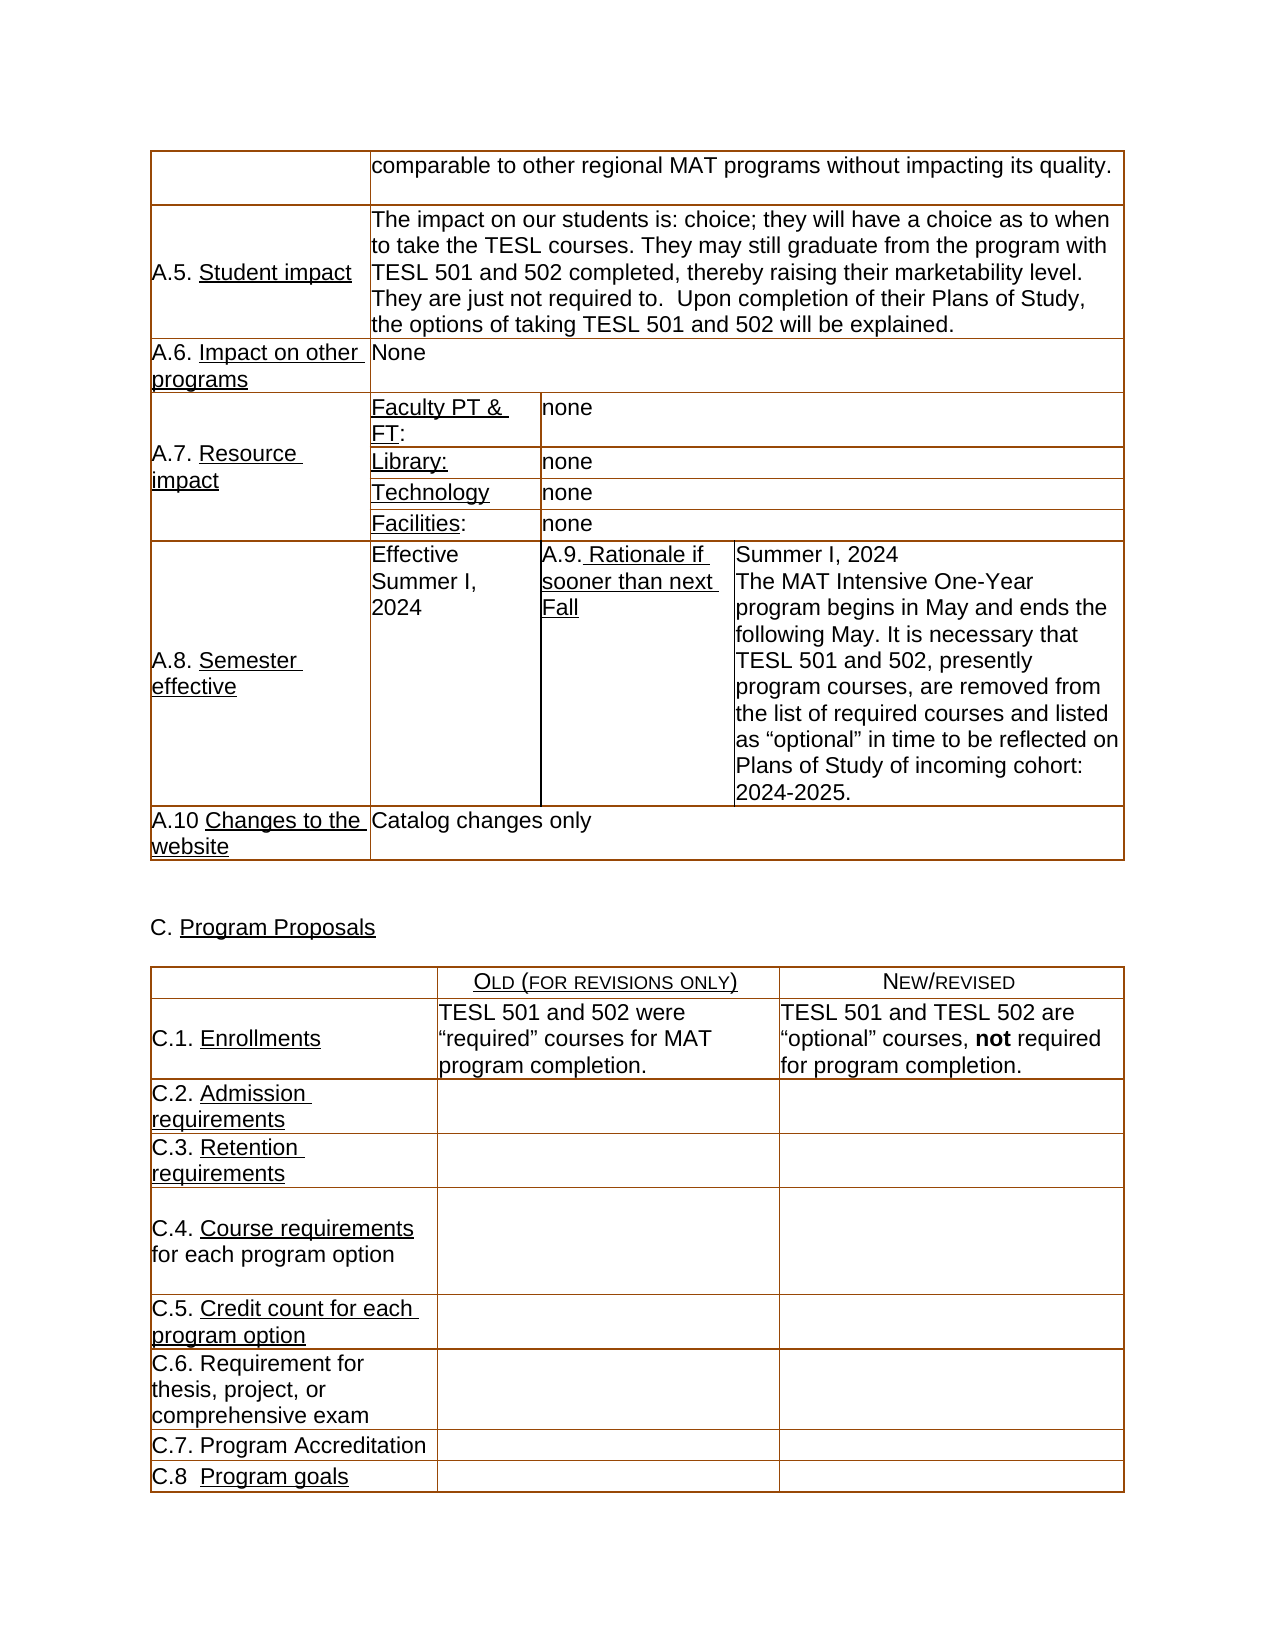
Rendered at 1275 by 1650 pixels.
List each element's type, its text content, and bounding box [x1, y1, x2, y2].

table_cell none [542, 510, 1123, 540]
table_header Old (for revisions only) [438, 968, 779, 997]
table_cell TESL 501 and 502 were “required” courses for MAT program completion. [438, 999, 779, 1078]
table_cell Library: [371, 448, 540, 477]
table_header New/revised [780, 968, 1123, 997]
table_cell A.9. Rationale if sooner than next Fall [542, 542, 734, 805]
table_cell [438, 1350, 779, 1428]
table_cell Technology [371, 479, 540, 509]
table_cell none [542, 479, 1123, 509]
table_cell Summer I, 2024 The MAT Intensive One-Year program begins in May and ends the following May. It is necessary that TESL 501 and 502, presently program courses, are removed from the list of required courses and listed as “optional” in time to be reflected on Plans of Study of incoming cohort: 2024-2025. [735, 542, 1123, 805]
table_cell A.5. Student impact [152, 206, 370, 338]
table_cell [438, 1080, 779, 1132]
table_cell C.1. Enrollments [152, 999, 437, 1078]
table_header [152, 968, 437, 997]
table_cell [438, 1430, 779, 1460]
table_cell [438, 1461, 779, 1491]
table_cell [152, 152, 370, 204]
table_cell none [542, 448, 1123, 477]
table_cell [152, 1461, 437, 1491]
table_cell [780, 1080, 1123, 1132]
table_cell C.3. Retention requirements [152, 1134, 437, 1187]
table_cell C.5. Credit count for each program option [152, 1295, 437, 1348]
table_cell [780, 1350, 1123, 1428]
table_cell C.2. Admission requirements [152, 1080, 437, 1132]
table_cell Facilities: [371, 510, 540, 540]
table_cell C.7. Program Accreditation [152, 1430, 437, 1460]
table_cell Catalog changes only [371, 807, 1123, 859]
table_cell [780, 1430, 1123, 1460]
table_cell C.4. Course requirements for each program option [152, 1188, 437, 1294]
table_cell A.6. Impact on other programs [152, 339, 370, 392]
table_cell [780, 1134, 1123, 1187]
table_cell Effective Summer I, 2024 [371, 542, 540, 805]
table_cell none [542, 393, 1123, 446]
table_cell C.6. Requirement for thesis, project, or comprehensive exam [152, 1350, 437, 1428]
text C. Program Proposals [150, 913, 1125, 940]
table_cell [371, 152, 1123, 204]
table_cell None [371, 339, 1123, 392]
table_cell [438, 1134, 779, 1187]
table_cell A.8. Semester effective [152, 542, 370, 805]
table_cell Faculty PT & FT: [371, 393, 540, 446]
table_cell A.7. Resource impact [152, 393, 370, 540]
table_cell TESL 501 and TESL 502 are “optional” courses, not required for program completion. [780, 999, 1123, 1078]
table_cell [780, 1295, 1123, 1348]
table_cell [438, 1188, 779, 1294]
table_cell The impact on our students is: choice; they will have a choice as to when to take the TESL courses. They may still graduate from the program with TESL 501 and 502 completed, thereby raising their marketability level. They are just not required to. Upon completion of their Plans of Study, the options of taking TESL 501 and 502 will be explained. [371, 206, 1123, 338]
table_cell [438, 1295, 779, 1348]
table_cell [780, 1188, 1123, 1294]
table_cell [780, 1461, 1123, 1491]
table_cell A.10 Changes to the website [152, 807, 370, 859]
